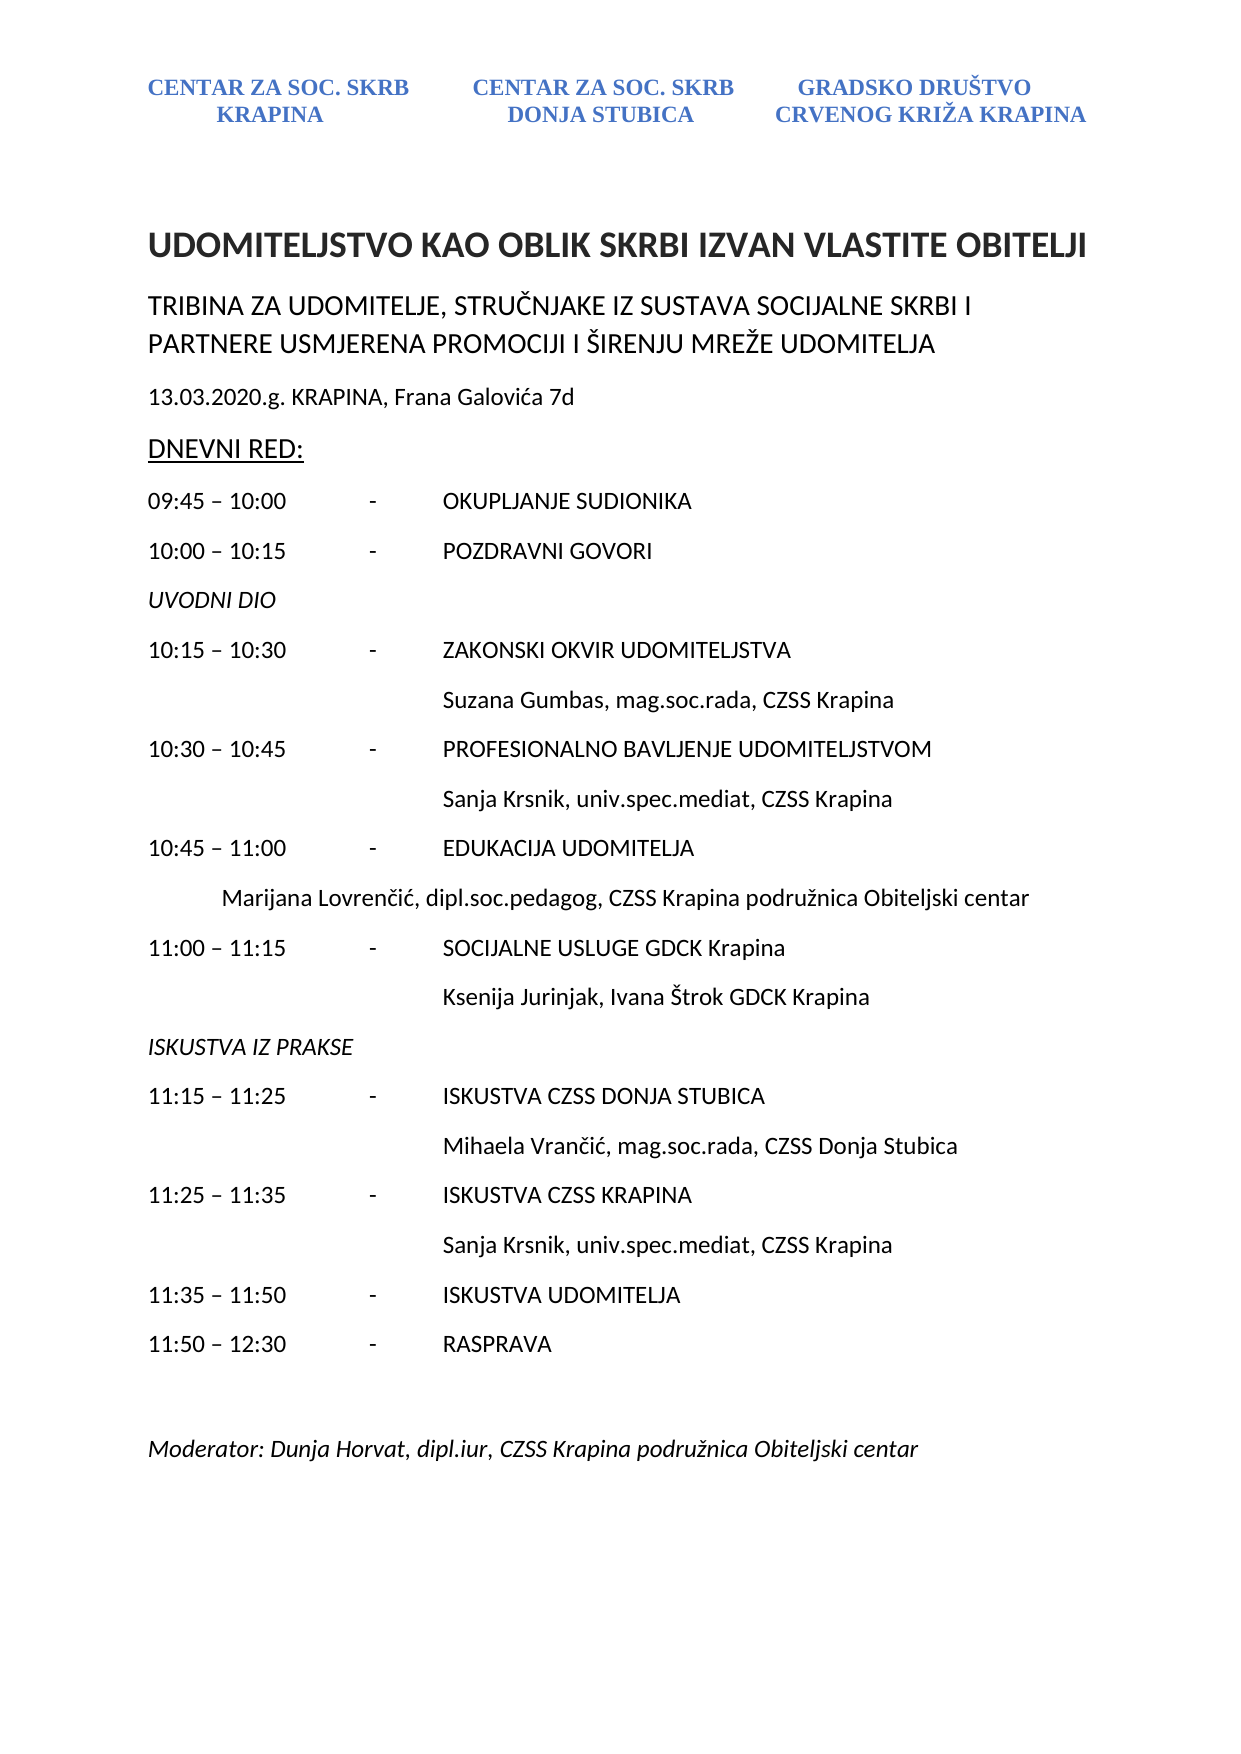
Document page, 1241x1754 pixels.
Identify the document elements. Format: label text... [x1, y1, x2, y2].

text DNEVNI RED: [148, 430, 1093, 466]
text 11:15 – 11:25 - ISKUSTVA CZSS DONJA STUBICA [148, 1080, 1093, 1111]
text UDOMITELJSTVO KAO OBLIK SKRBI IZVAN VLASTITE OBITELJI [148, 221, 1093, 267]
text 11:00 – 11:15 - SOCIJALNE USLUGE GDCK Krapina [148, 932, 1093, 962]
text Marijana Lovrenčić, dipl.soc.pedagog, CZSS Krapina podružnica Obiteljski centar [148, 882, 1093, 913]
text 11:25 – 11:35 - ISKUSTVA CZSS KRAPINA [148, 1179, 1093, 1210]
text TRIBINA ZA UDOMITELJE, STRUČNJAKE IZ SUSTAVA SOCIJALNE SKRBI I PARTNERE USMJERENA PROMOCIJI I ŠIRENJU MREŽE UDOMITELJA [148, 287, 1093, 361]
text 11:50 – 12:30 - RASPRAVA [148, 1328, 1093, 1359]
text Ksenija Jurinjak, Ivana Štrok GDCK Krapina [148, 981, 1093, 1012]
text Sanja Krsnik, univ.spec.mediat, CZSS Krapina [369, 1229, 1093, 1260]
text 10:00 – 10:15 - POZDRAVNI GOVORI [148, 535, 1093, 566]
text Mihaela Vrančić, mag.soc.rada, CZSS Donja Stubica [148, 1130, 1093, 1161]
text UVODNI DIO [148, 584, 1093, 615]
text ISKUSTVA IZ PRAKSE [148, 1031, 1093, 1061]
text 10:30 – 10:45 - PROFESIONALNO BAVLJENJE UDOMITELJSTVOM [148, 733, 1093, 764]
text Moderator: Dunja Horvat, dipl.iur, CZSS Krapina podružnica Obiteljski centar [148, 1433, 1093, 1463]
text 11:35 – 11:50 - ISKUSTVA UDOMITELJA [148, 1279, 1093, 1309]
text 13.03.2020.g. KRAPINA, Frana Galovića 7d [148, 381, 1093, 411]
text 10:15 – 10:30 - ZAKONSKI OKVIR UDOMITELJSTVA [148, 634, 1093, 665]
text Suzana Gumbas, mag.soc.rada, CZSS Krapina [148, 684, 1093, 714]
text 10:45 – 11:00 - EDUKACIJA UDOMITELJA [148, 832, 1093, 863]
text 09:45 – 10:00 - OKUPLJANJE SUDIONIKA [148, 485, 1093, 516]
text Sanja Krsnik, univ.spec.mediat, CZSS Krapina [148, 783, 1093, 813]
